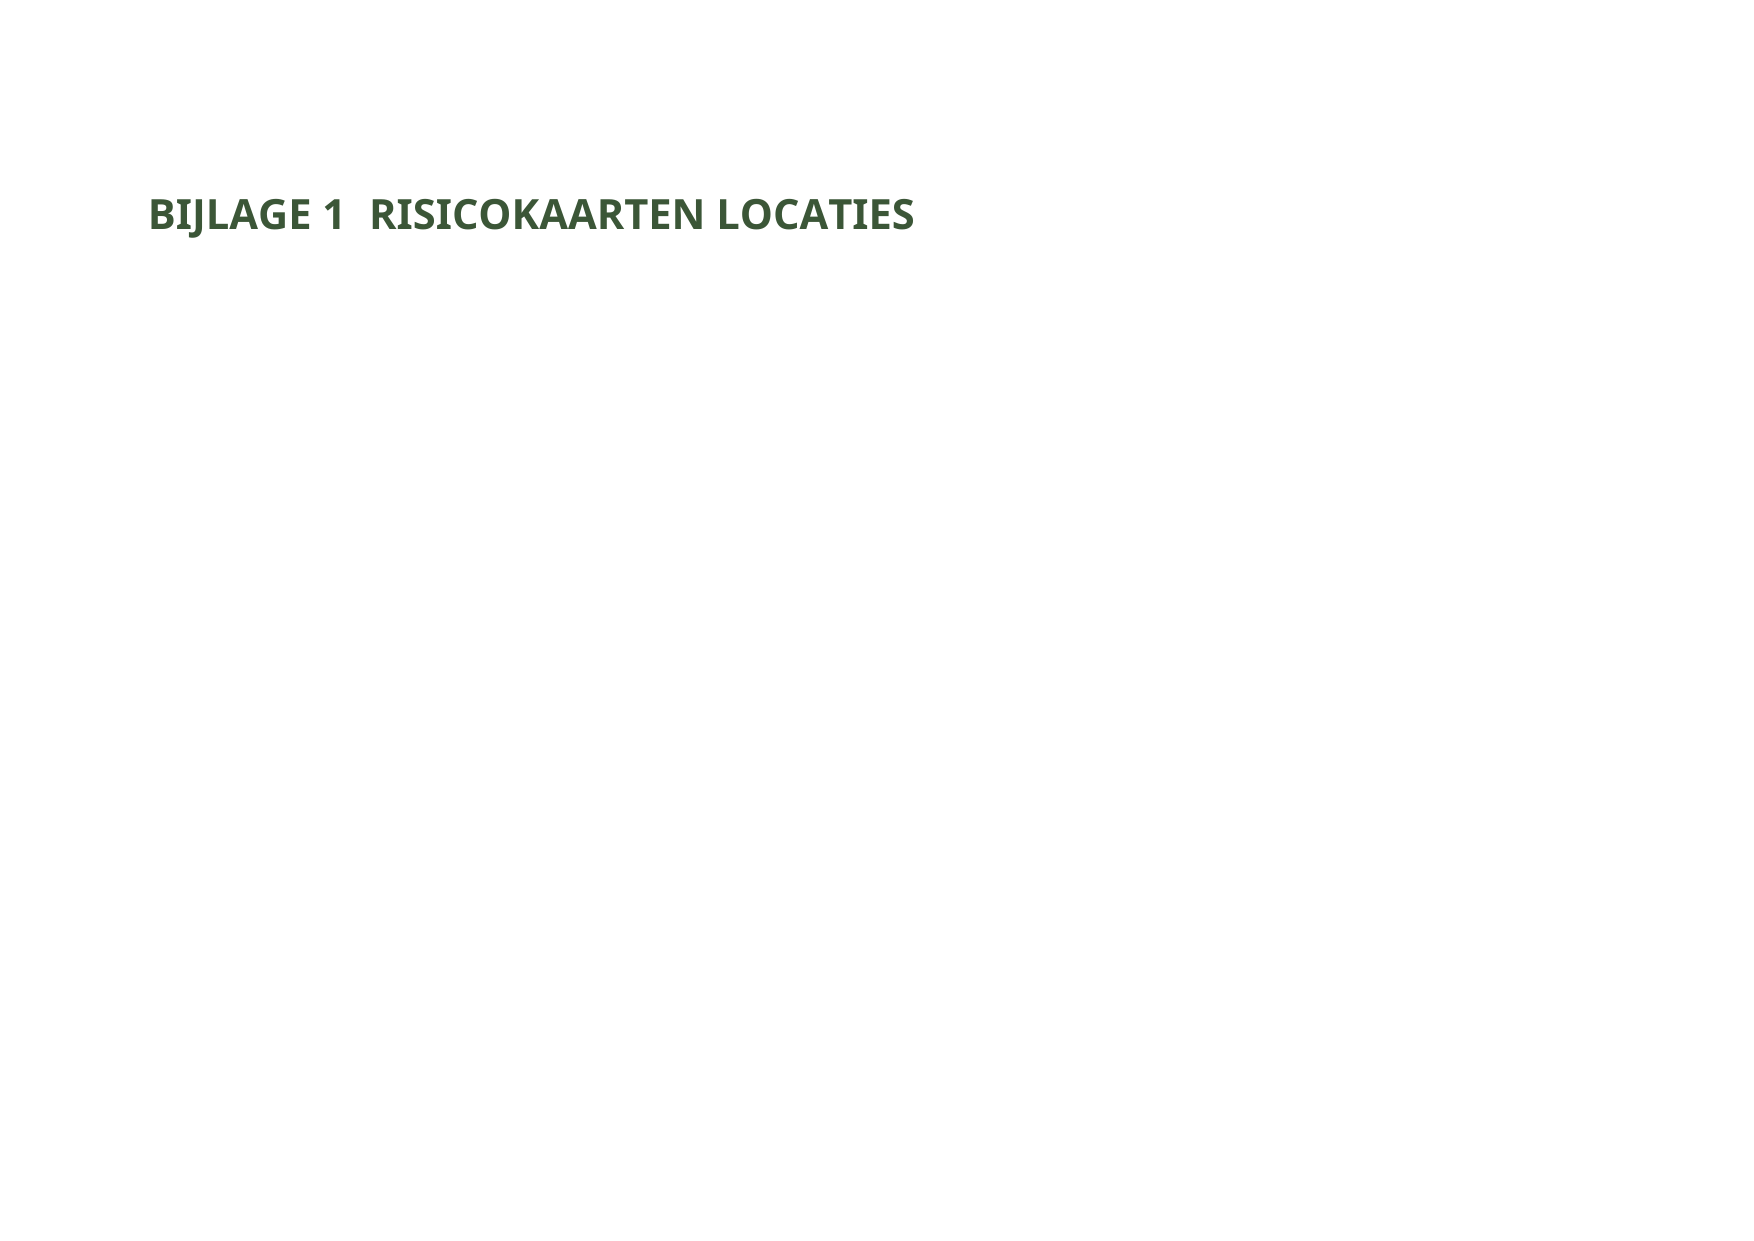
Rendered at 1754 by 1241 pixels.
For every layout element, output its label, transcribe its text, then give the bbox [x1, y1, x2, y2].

subtitle BIJLAGE 1 RISICOKAARTEN LOCATIES [148, 185, 1606, 242]
